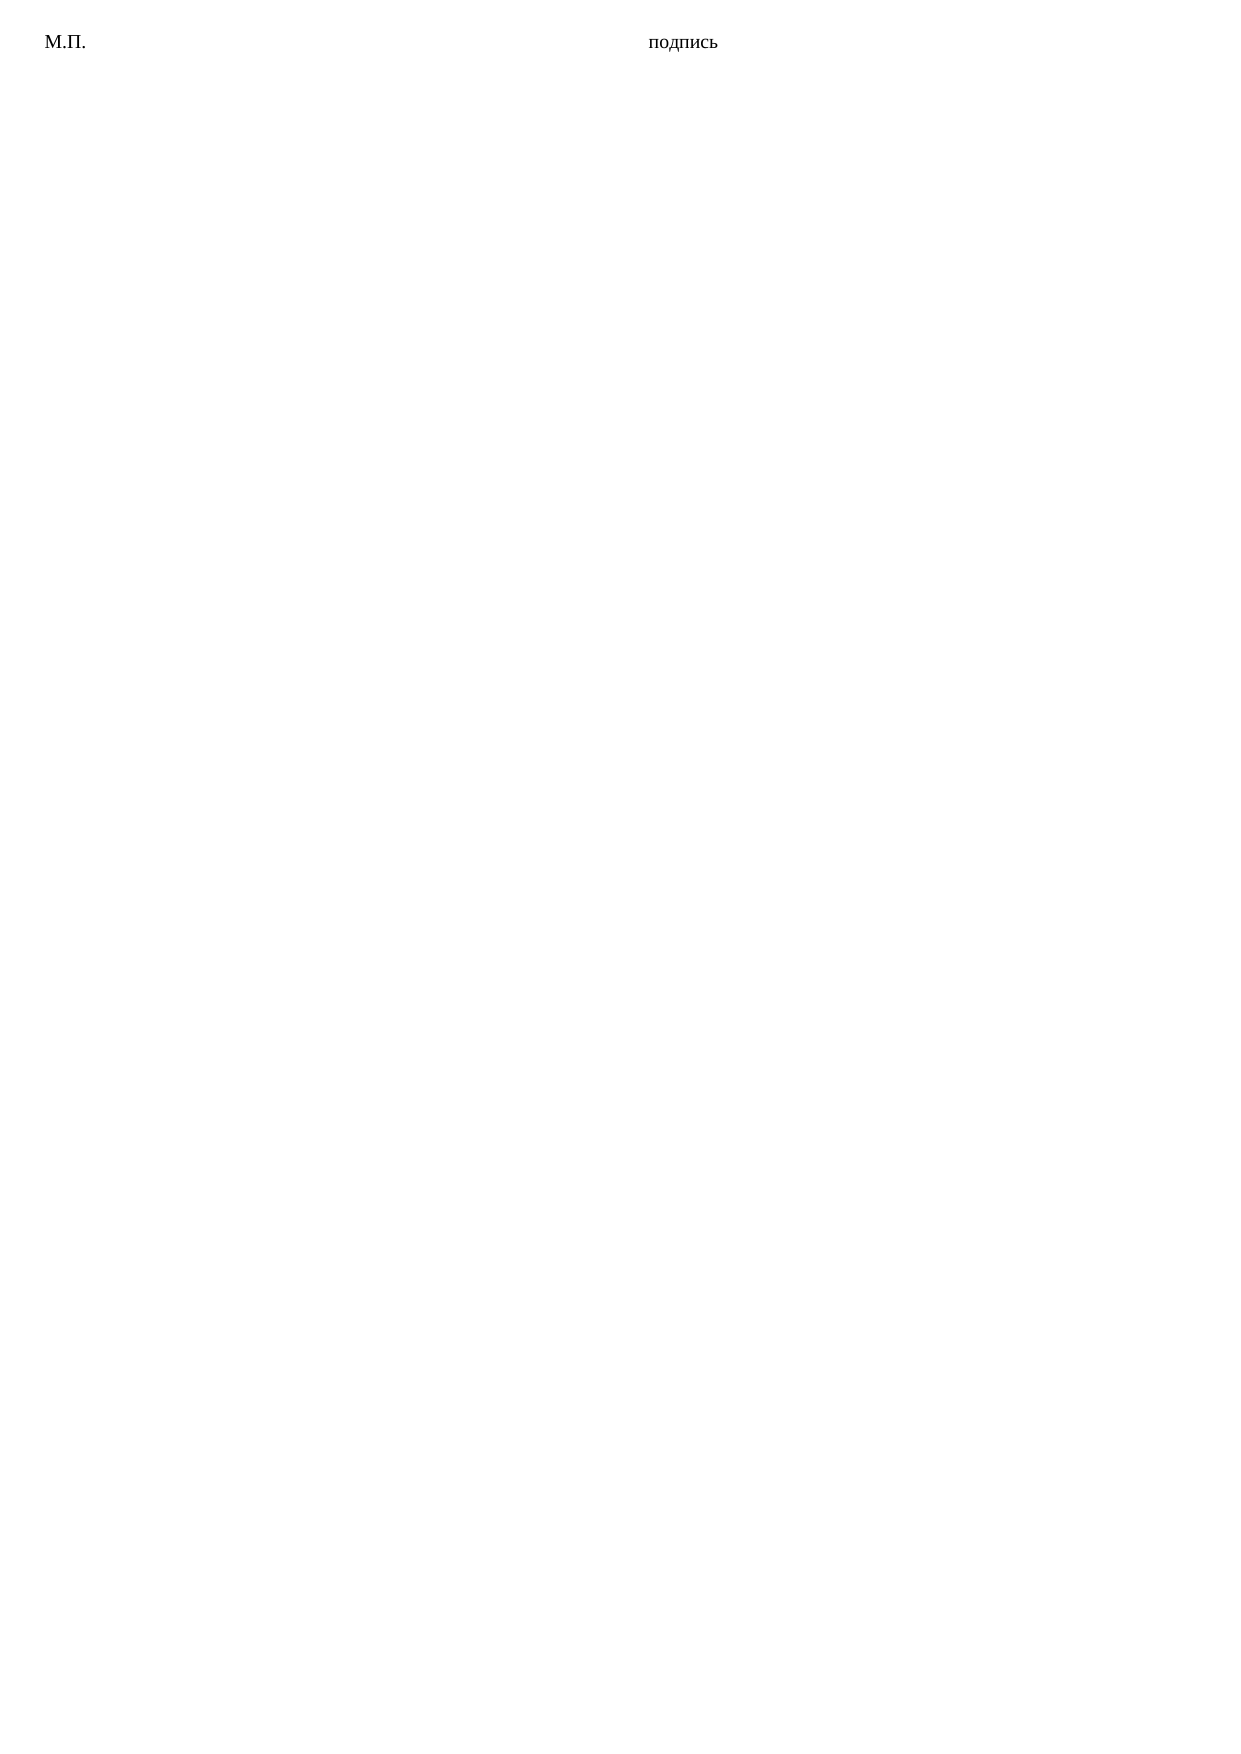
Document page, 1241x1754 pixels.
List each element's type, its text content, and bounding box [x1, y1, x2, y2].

text М.П. подпись [44, 29, 1190, 52]
